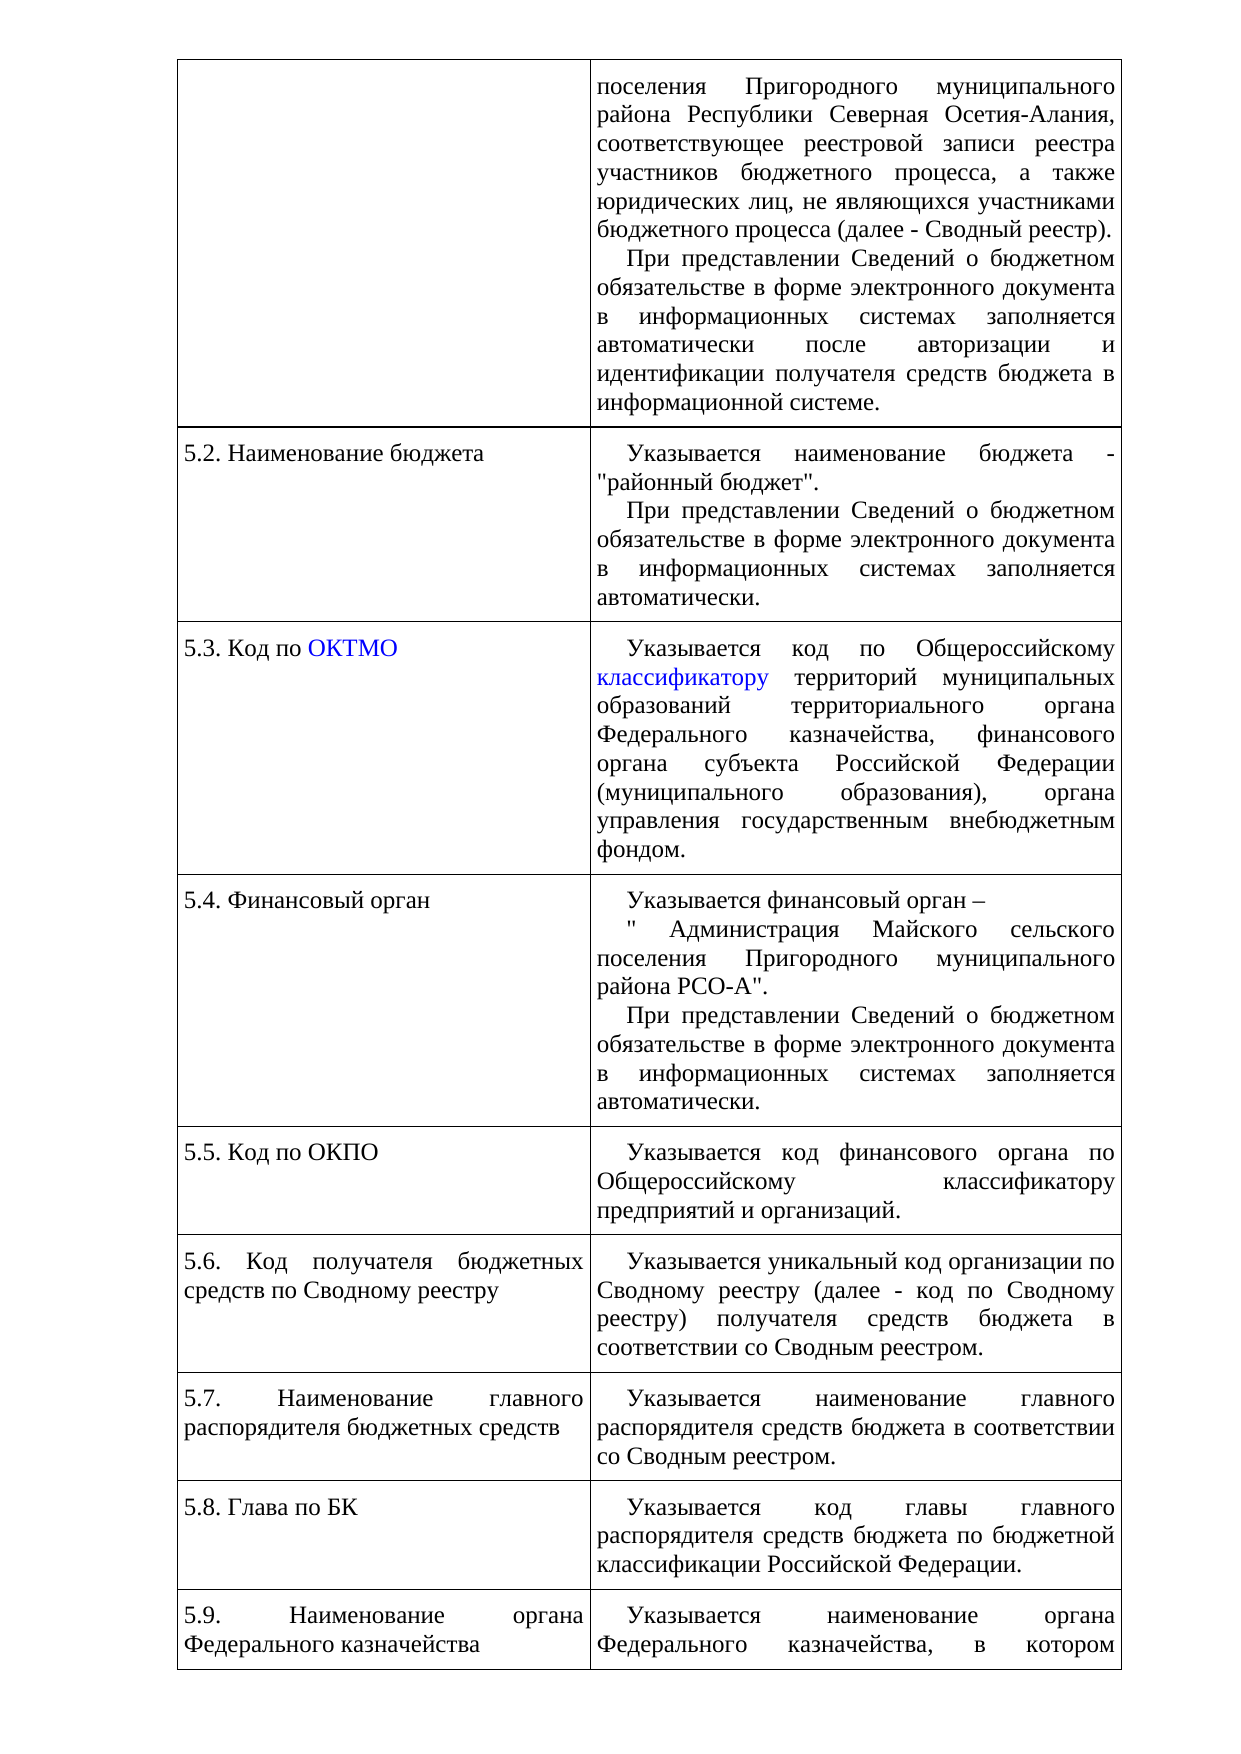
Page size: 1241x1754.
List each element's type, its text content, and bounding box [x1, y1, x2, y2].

table_cell Указывается наименование бюджета - "районный бюджет". При представлении Сведений о бюджетном обязательстве в форме электронного документа в информационных системах заполняется автоматически. [591, 428, 1121, 621]
table_cell 5.8. Глава по БК [178, 1481, 590, 1589]
table_cell 5.3. Код по ОКТМО [178, 622, 590, 873]
table_cell 5.2. Наименование бюджета [178, 428, 590, 621]
table_cell 5.6. Код получателя бюджетных средств по Сводному реестру [178, 1235, 590, 1372]
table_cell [591, 1590, 1121, 1668]
table_cell Указывается финансовый орган – " Администрация Майского сельского поселения Пригородного муниципального района РСО-А". При представлении Сведений о бюджетном обязательстве в форме электронного документа в информационных системах заполняется автоматически. [591, 875, 1121, 1126]
table_cell Указывается уникальный код организации по Сводному реестру (далее - код по Сводному реестру) получателя средств бюджета в соответствии со Сводным реестром. [591, 1235, 1121, 1372]
table_cell 5.4. Финансовый орган [178, 875, 590, 1126]
table_cell Указывается код финансового органа по Общероссийскому классификатору предприятий и организаций. [591, 1127, 1121, 1234]
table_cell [178, 60, 590, 426]
table_cell Указывается наименование главного распорядителя средств бюджета в соответствии со Сводным реестром. [591, 1373, 1121, 1480]
table_cell 5.7. Наименование главного распорядителя бюджетных средств [178, 1373, 590, 1480]
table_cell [178, 1590, 590, 1668]
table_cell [591, 60, 1121, 426]
table_cell 5.5. Код по ОКПО [178, 1127, 590, 1234]
table_cell Указывается код главы главного распорядителя средств бюджета по бюджетной классификации Российской Федерации. [591, 1481, 1121, 1589]
table_cell Указывается код по Общероссийскому классификатору территорий муниципальных образований территориального органа Федерального казначейства, финансового органа субъекта Российской Федерации (муниципального образования), органа управления государственным внебюджетным фондом. [591, 622, 1121, 873]
